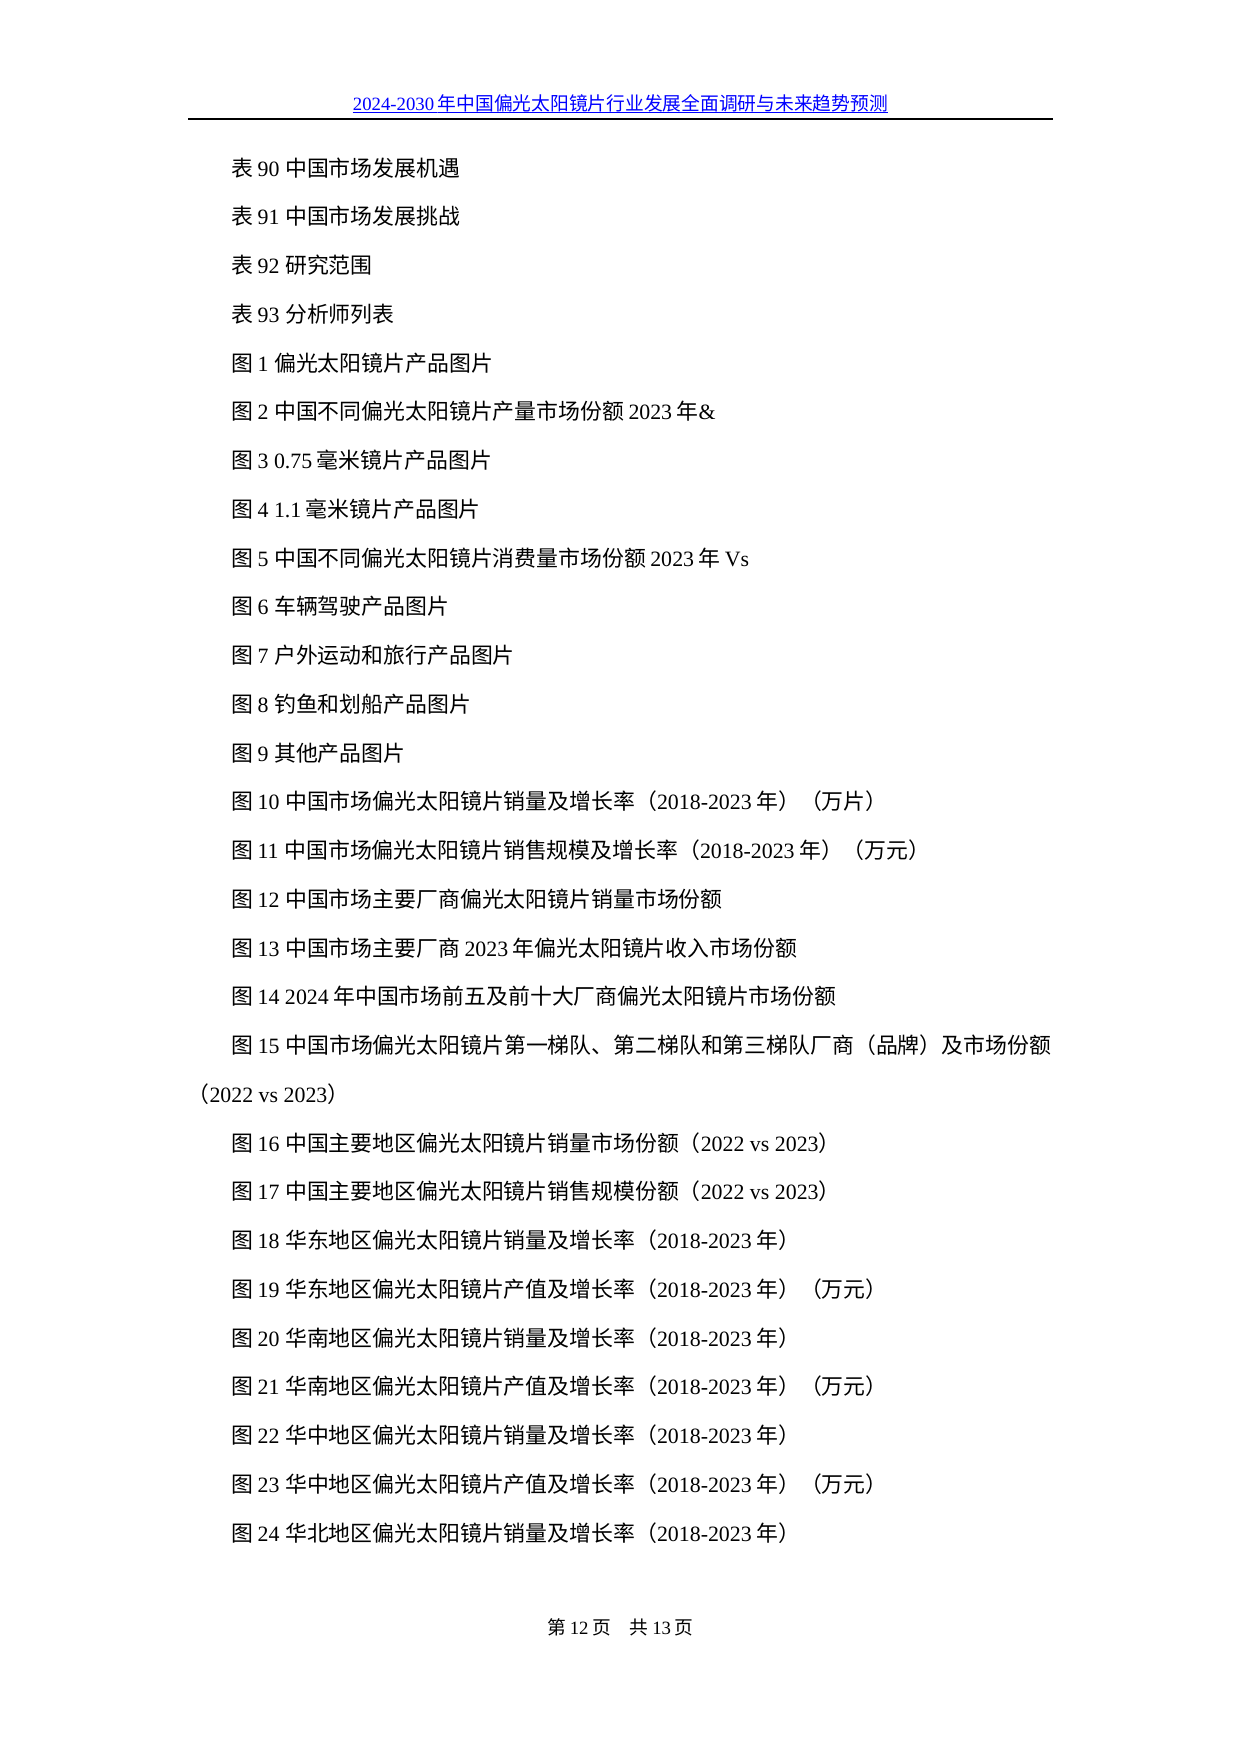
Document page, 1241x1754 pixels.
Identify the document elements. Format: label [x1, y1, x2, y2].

text [187, 150, 1053, 1548]
